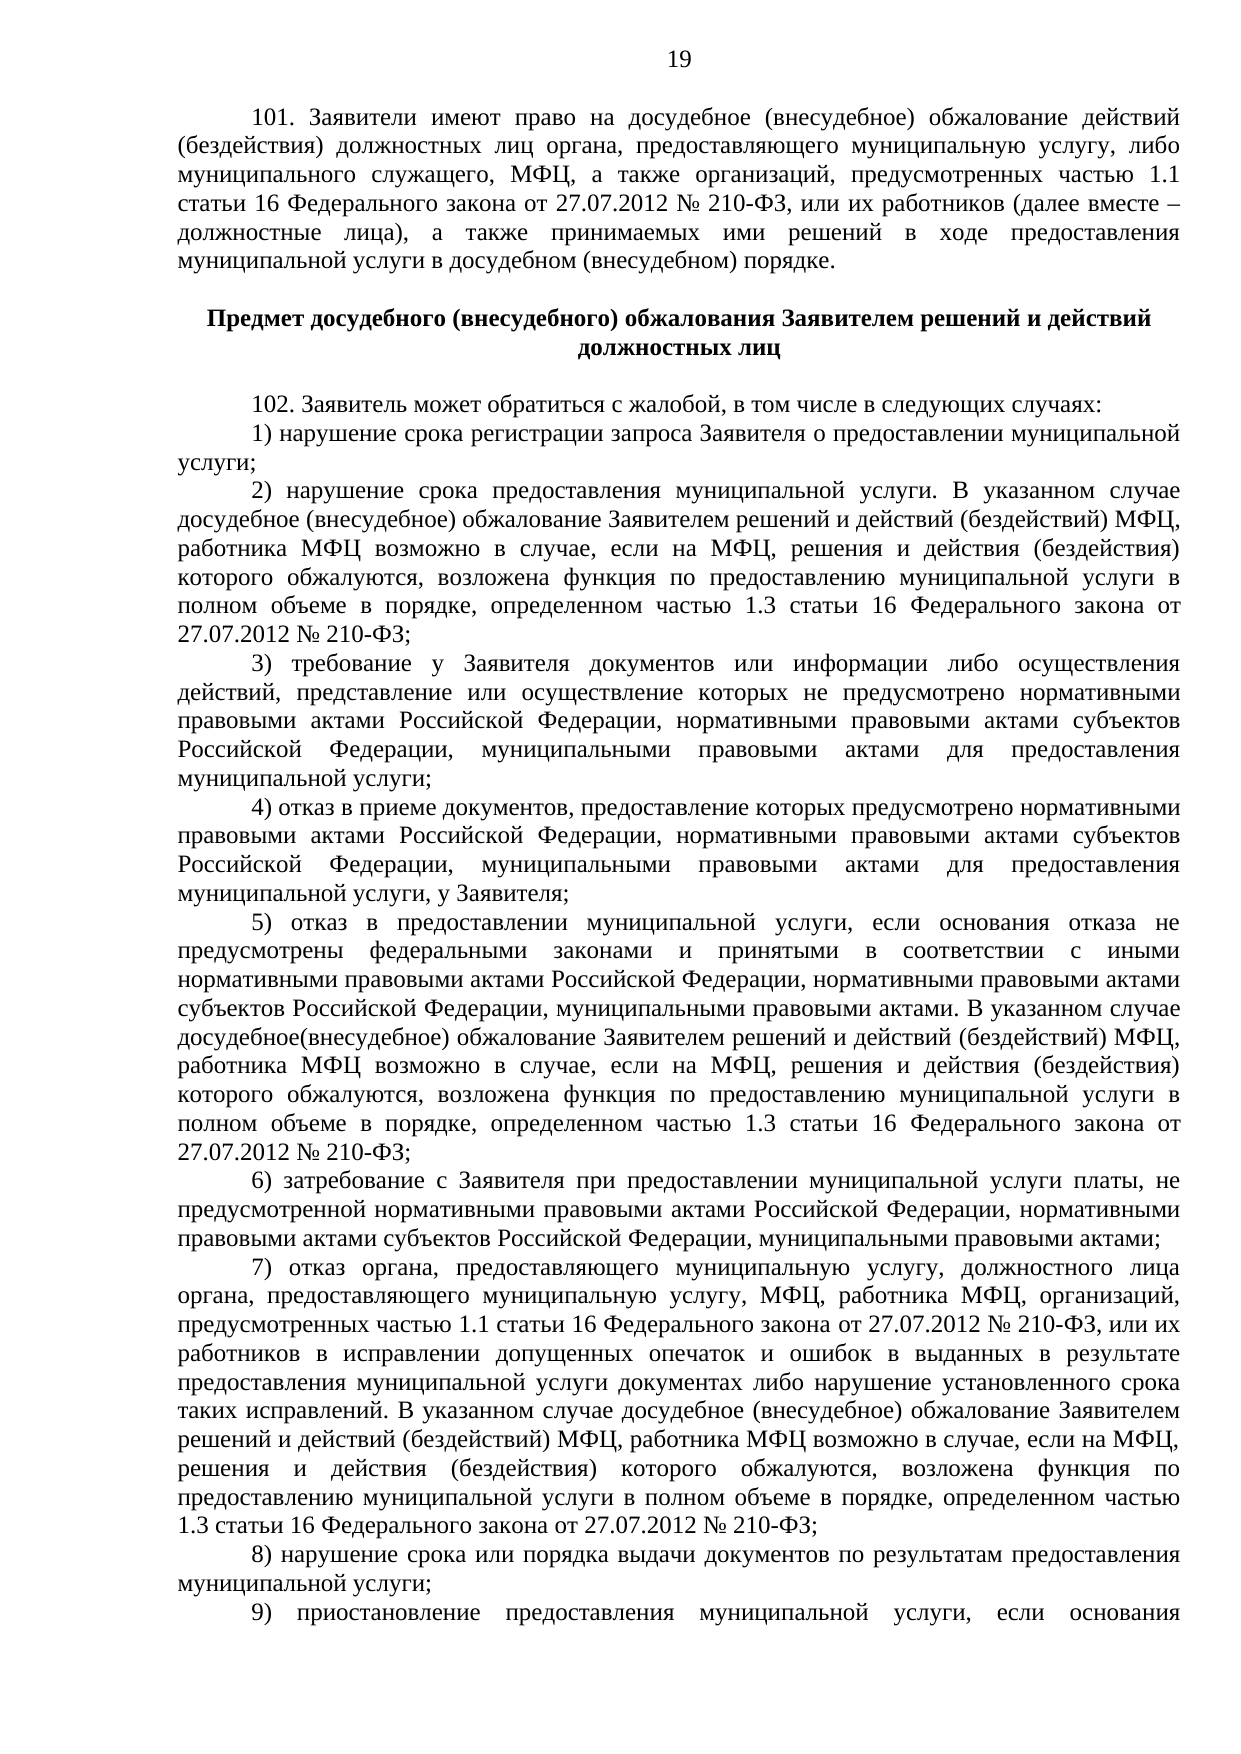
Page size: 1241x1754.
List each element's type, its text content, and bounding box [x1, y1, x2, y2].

text 6) затребование с Заявителя при предоставлении муниципальной услуги платы, не предусмотренной нормативными правовыми актами Российской Федерации, нормативными правовыми актами субъектов Российской Федерации, муниципальными правовыми актами; [177, 1166, 1181, 1252]
text 7) отказ органа, предоставляющего муниципальную услугу, должностного лица органа, предоставляющего муниципальную услугу, МФЦ, работника МФЦ, организаций, предусмотренных частью 1.1 статьи 16 Федерального закона от 27.07.2012 № 210-ФЗ, или их работников в исправлении допущенных опечаток и ошибок в выданных в результате предоставления муниципальной услуги документах либо нарушение установленного срока таких исправлений. В указанном случае досудебное (внесудебное) обжалование Заявителем решений и действий (бездействий) МФЦ, работника МФЦ возможно в случае, если на МФЦ, решения и действия (бездействия) которого обжалуются, возложена функция по предоставлению муниципальной услуги в полном объеме в порядке, определенном частью 1.3 статьи 16 Федерального закона от 27.07.2012 № 210-ФЗ; [177, 1252, 1181, 1539]
text 1) нарушение срока регистрации запроса Заявителя о предоставлении муниципальной услуги; [177, 418, 1181, 476]
text 3) требование у Заявителя документов или информации либо осуществления действий, представление или осуществление которых не предусмотрено нормативными правовыми актами Российской Федерации, нормативными правовыми актами субъектов Российской Федерации, муниципальными правовыми актами для предоставления муниципальной услуги; [177, 648, 1181, 792]
text 4) отказ в приеме документов, предоставление которых предусмотрено нормативными правовыми актами Российской Федерации, нормативными правовыми актами субъектов Российской Федерации, муниципальными правовыми актами для предоставления муниципальной услуги, у Заявителя; [177, 792, 1181, 907]
text 8) нарушение срока или порядка выдачи документов по результатам предоставления муниципальной услуги; [177, 1539, 1181, 1597]
text 5) отказ в предоставлении муниципальной услуги, если основания отказа не предусмотрены федеральными законами и принятыми в соответствии с иными нормативными правовыми актами Российской Федерации, нормативными правовыми актами субъектов Российской Федерации, муниципальными правовыми актами. В указанном случае досудебное(внесудебное) обжалование Заявителем решений и действий (бездействий) МФЦ, работника МФЦ возможно в случае, если на МФЦ, решения и действия (бездействия) которого обжалуются, возложена функция по предоставлению муниципальной услуги в полном объеме в порядке, определенном частью 1.3 статьи 16 Федерального закона от 27.07.2012 № 210-ФЗ; [177, 907, 1181, 1166]
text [177, 1597, 1181, 1626]
text 101. Заявители имеют право на досудебное (внесудебное) обжалование действий (бездействия) должностных лиц органа, предоставляющего муниципальную услугу, либо муниципального служащего, МФЦ, а также организаций, предусмотренных частью 1.1 статьи 16 Федерального закона от 27.07.2012 № 210-ФЗ, или их работников (далее вместе – должностные лица), а также принимаемых ими решений в ходе предоставления муниципальной услуги в досудебном (внесудебном) порядке. [177, 102, 1181, 274]
text 102. Заявитель может обратиться с жалобой, в том числе в следующих случаях: [177, 389, 1181, 418]
text Предмет досудебного (внесудебного) обжалования Заявителем решений и действий должностных лиц [177, 303, 1181, 361]
text 2) нарушение срока предоставления муниципальной услуги. В указанном случае досудебное (внесудебное) обжалование Заявителем решений и действий (бездействий) МФЦ, работника МФЦ возможно в случае, если на МФЦ, решения и действия (бездействия) которого обжалуются, возложена функция по предоставлению муниципальной услуги в полном объеме в порядке, определенном частью 1.3 статьи 16 Федерального закона от 27.07.2012 № 210-ФЗ; [177, 476, 1181, 648]
